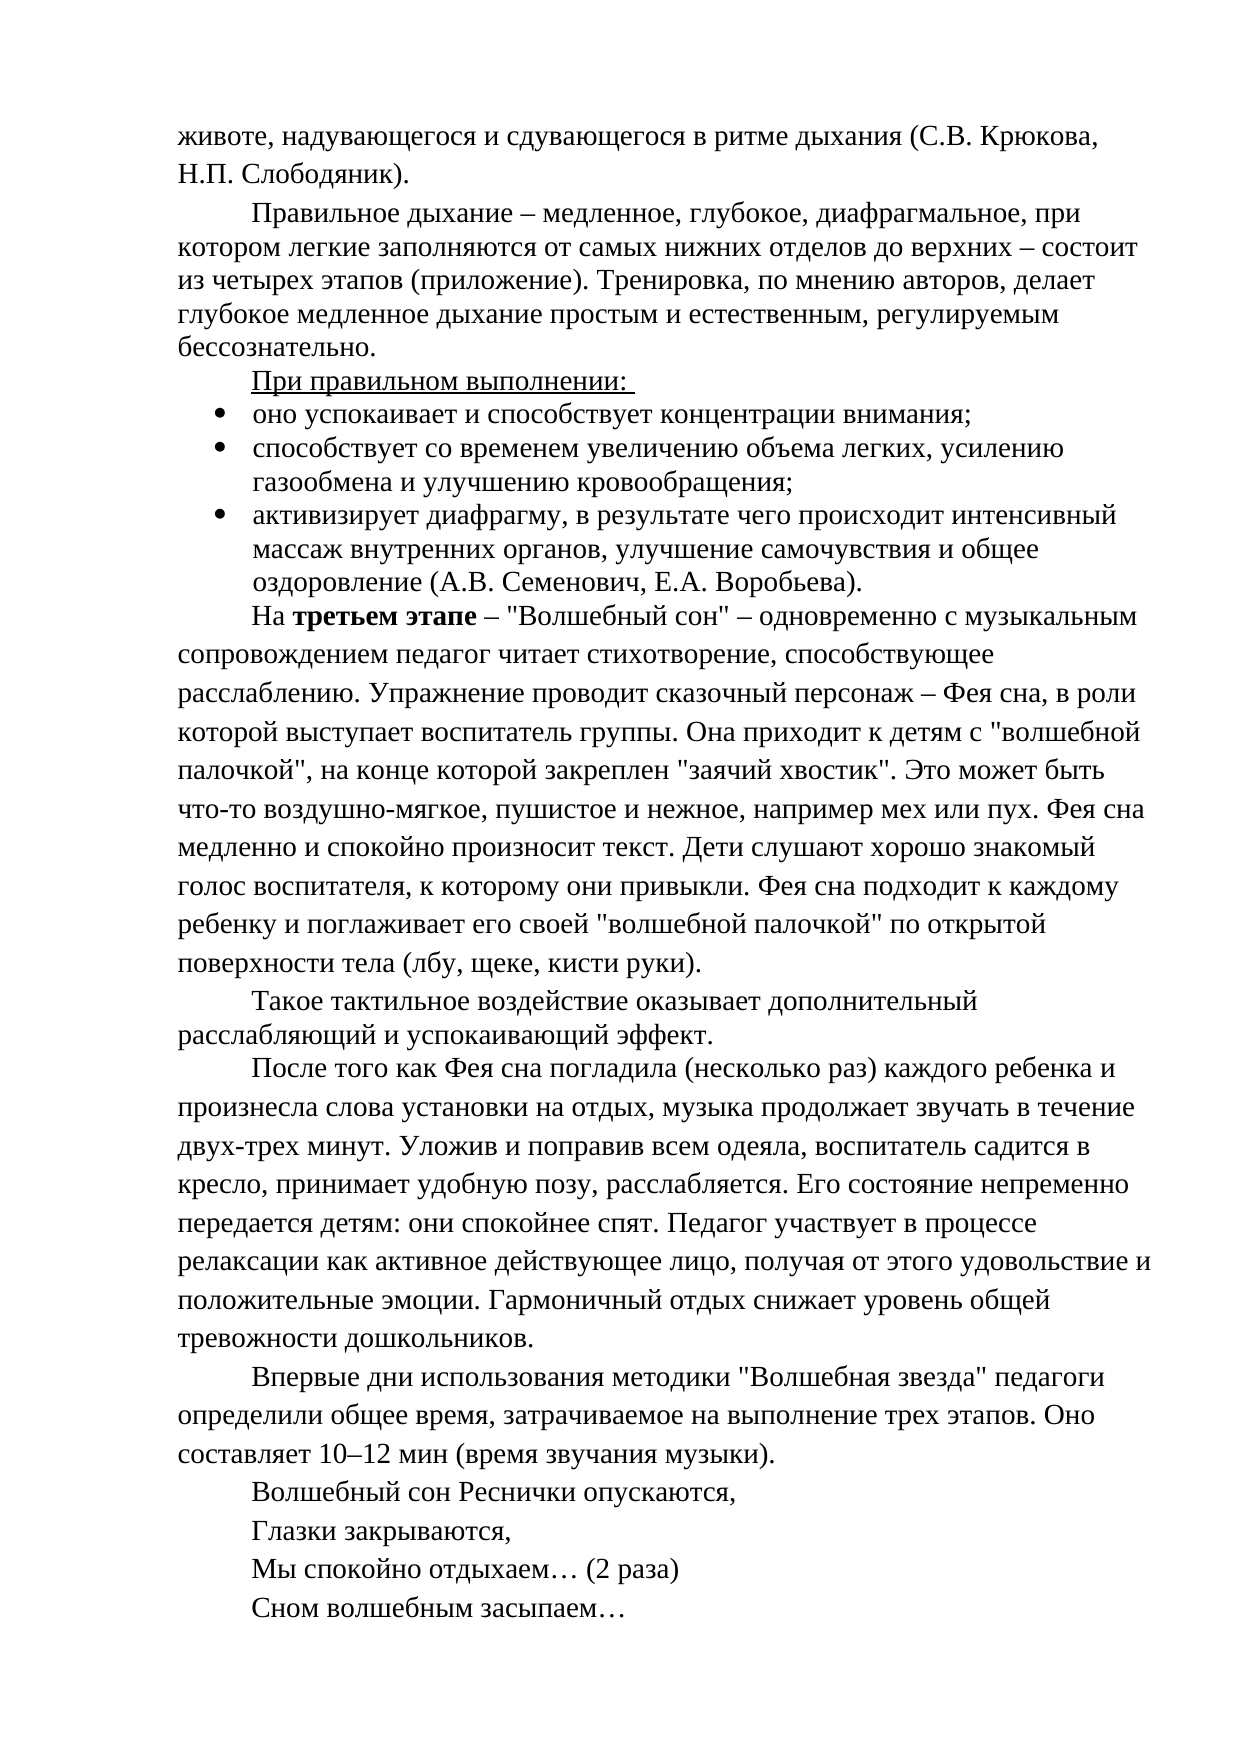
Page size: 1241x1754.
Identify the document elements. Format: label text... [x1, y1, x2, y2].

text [177, 118, 1152, 190]
text На третьем этапе – "Волшебный сон" – одновременно с музыкальным сопровождением педагог читает стихотворение, способствующее расслаблению. Упражнение проводит сказочный персонаж – Фея сна, в роли которой выступает воспитатель группы. Она приходит к детям с "волшебной палочкой", на конце которой закреплен "заячий хвостик". Это может быть что-то воздушно-мягкое, пушистое и нежное, например мех или пух. Фея сна медленно и спокойно произносит текст. Дети слушают хорошо знакомый голос воспитателя, к которому они привыкли. Фея сна подходит к каждому ребенку и поглаживает его своей "волшебной палочкой" по открытой поверхности тела (лбу, щеке, кисти руки). [177, 598, 1152, 978]
text Мы спокойно отдыхаем… (2 раза) [177, 1552, 1152, 1585]
text Сном волшебным засыпаем… [177, 1590, 1152, 1624]
list оно успокаивает и способствует концентрации внимания; [215, 396, 1152, 430]
text Волшебный сон Реснички опускаются, [177, 1474, 1152, 1508]
text Такое тактильное воздействие оказывает дополнительный расслабляющий и успокаивающий эффект. [177, 983, 1152, 1051]
text Впервые дни использования методики "Волшебная звезда" педагоги определили общее время, затрачиваемое на выполнение трех этапов. Оно составляет 10–12 мин (время звучания музыки). [177, 1359, 1152, 1469]
text Правильное дыхание – медленное, глубокое, диафрагмальное, при котором легкие заполняются от самых нижних отделов до верхних – состоит из четырех этапов (приложение). Тренировка, по мнению авторов, делает глубокое медленное дыхание простым и естественным, регулируемым бессознательно. [177, 195, 1152, 363]
list активизирует диафрагму, в результате чего происходит интенсивный массаж внутренних органов, улучшение самочувствия и общее оздоровление (А.В. Семенович, Е.А. Воробьева). [215, 497, 1152, 598]
text После того как Фея сна погладила (несколько раз) каждого ребенка и произнесла слова установки на отдых, музыка продолжает звучать в течение двух-трех минут. Уложив и поправив всем одеяла, воспитатель садится в кресло, принимает удобную позу, расслабляется. Его состояние непременно передается детям: они спокойнее спят. Педагог участвует в процессе релаксации как активное действующее лицо, получая от этого удовольствие и положительные эмоции. Гармоничный отдых снижает уровень общей тревожности дошкольников. [177, 1051, 1152, 1354]
list способствует со временем увеличению объема легких, усилению газообмена и улучшению кровообращения; [215, 430, 1152, 497]
text При правильном выполнении: [177, 363, 1152, 396]
text Глазки закрываются, [177, 1513, 1152, 1547]
